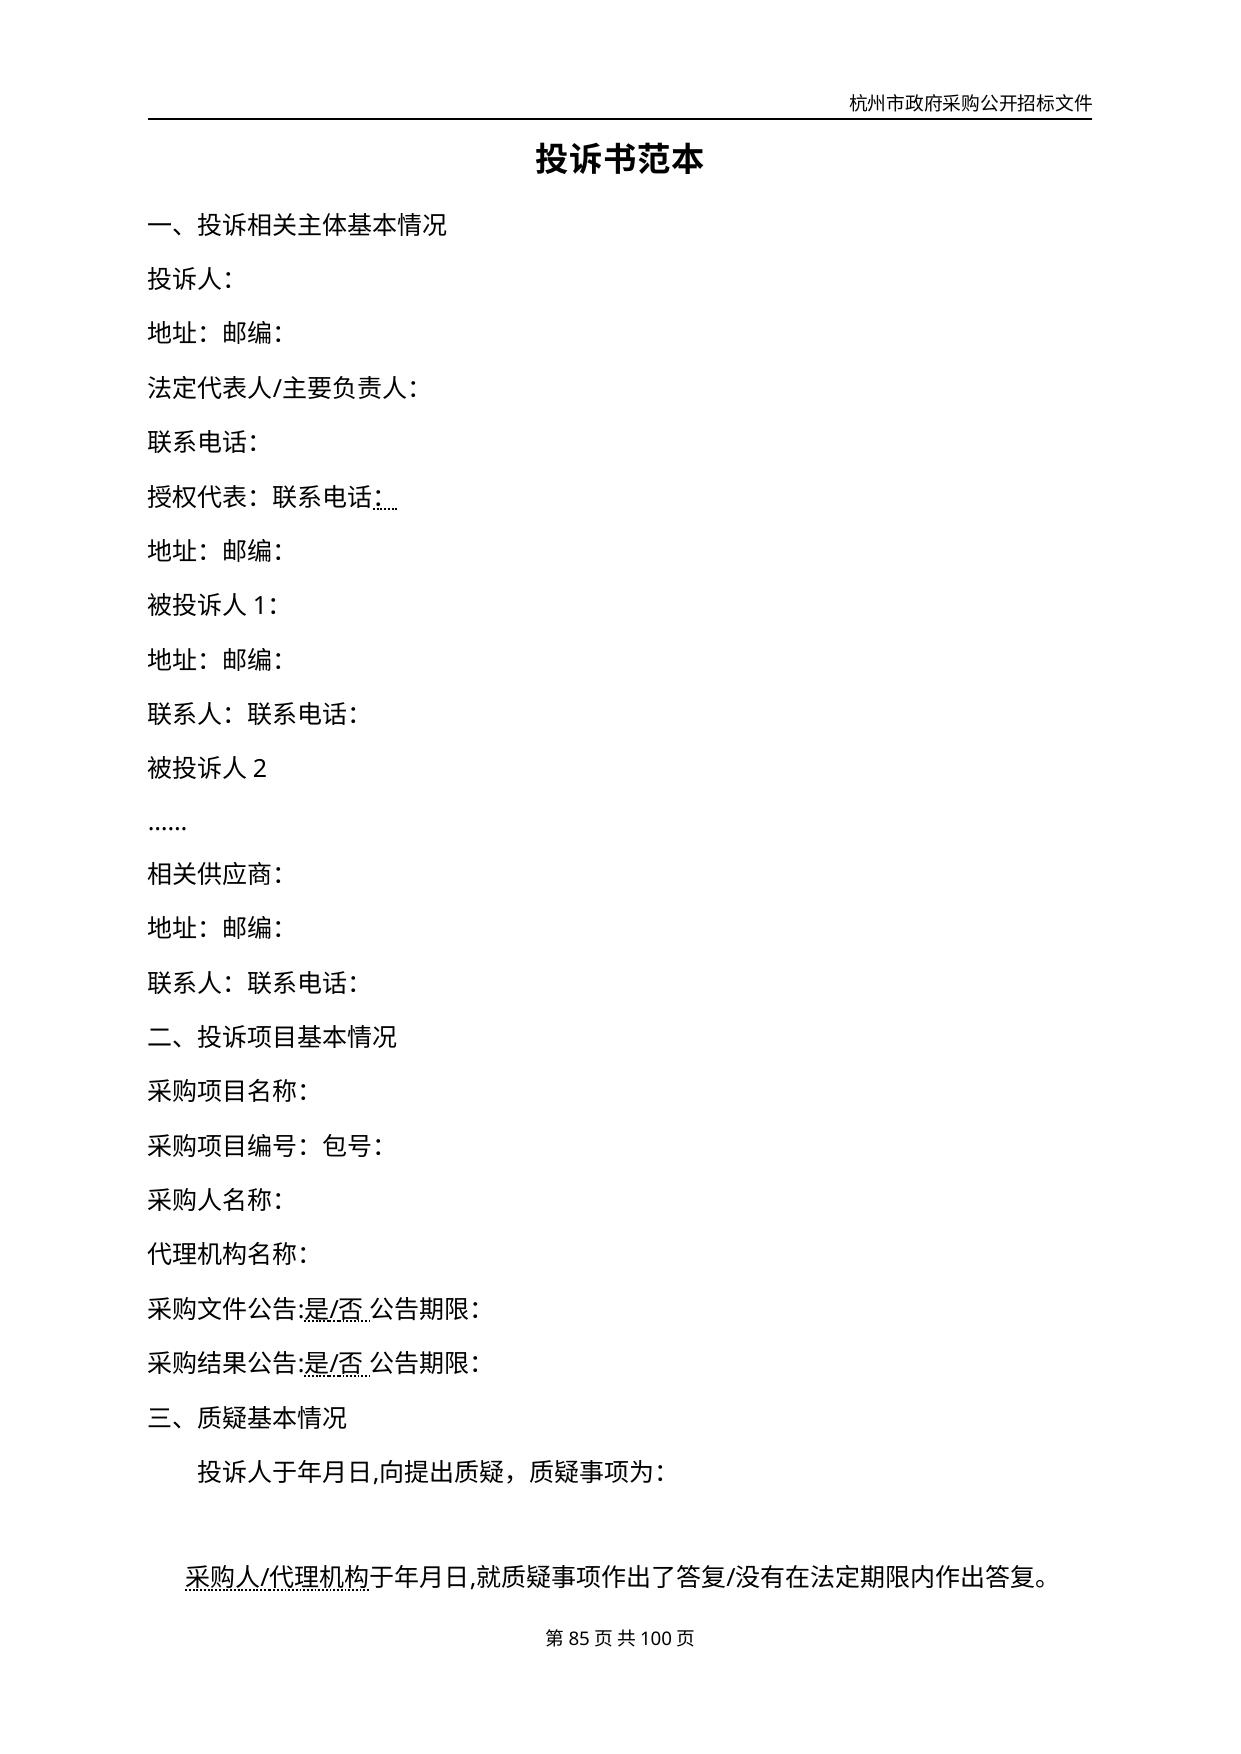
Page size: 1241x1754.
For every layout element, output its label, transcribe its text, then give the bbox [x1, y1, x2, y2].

text 法定代表人/主要负责人： [148, 368, 1092, 404]
text 采购人名称： [148, 1181, 1092, 1217]
text 地址：邮编： [148, 640, 1092, 676]
text 地址：邮编： [148, 314, 1092, 350]
text 采购项目编号：包号： [148, 1126, 1092, 1162]
text 投诉人： [148, 259, 1092, 296]
text 被投诉人2 [148, 749, 1092, 785]
text 相关供应商： [148, 854, 1092, 891]
text 联系电话： [148, 423, 1092, 459]
text 联系人：联系电话： [148, 963, 1092, 999]
text 授权代表：联系电话： [148, 477, 1092, 513]
text 三、质疑基本情况 [148, 1398, 1092, 1434]
text 采购文件公告:是/否 公告期限： [148, 1289, 1092, 1326]
text 投诉书范本 [148, 133, 1092, 181]
text 一、投诉相关主体基本情况 [148, 205, 1092, 241]
text 联系人：联系电话： [148, 694, 1092, 731]
text 采购结果公告:是/否 公告期限： [148, 1344, 1092, 1380]
text 采购项目名称： [148, 1072, 1092, 1108]
text 被投诉人1： [148, 586, 1092, 622]
text 采购人/代理机构于年月日,就质疑事项作出了答复/没有在法定期限内作出答复。 [148, 1558, 1092, 1594]
text 投诉人于年月日,向提出质疑，质疑事项为： [148, 1452, 1092, 1489]
text 二、投诉项目基本情况 [148, 1017, 1092, 1054]
text …… [148, 803, 1092, 837]
text 地址：邮编： [148, 909, 1092, 945]
text 代理机构名称： [148, 1235, 1092, 1271]
text 地址：邮编： [148, 531, 1092, 568]
